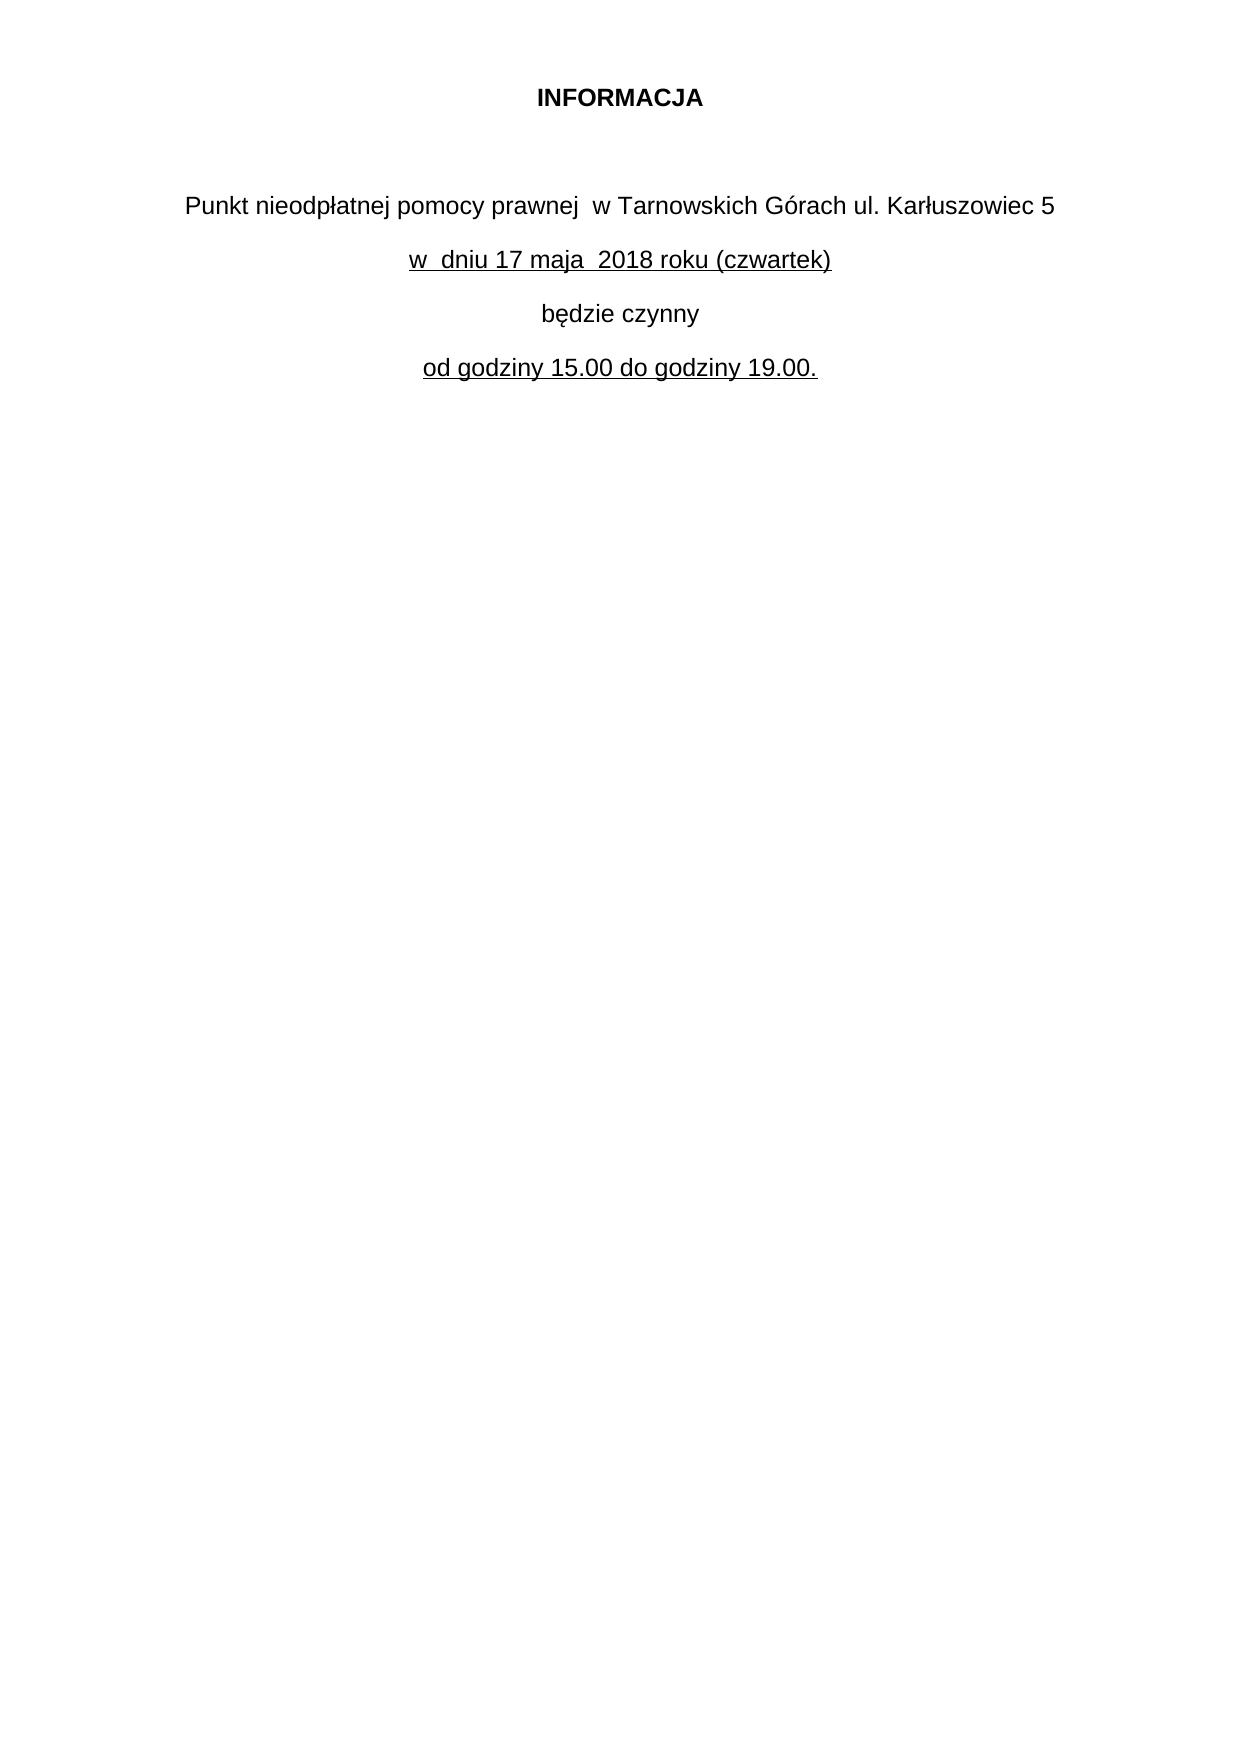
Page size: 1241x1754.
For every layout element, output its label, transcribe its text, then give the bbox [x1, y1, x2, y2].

text będzie czynny [148, 299, 1093, 328]
text INFORMACJA [148, 83, 1093, 112]
text Punkt nieodpłatnej pomocy prawnej w Tarnowskich Górach ul. Karłuszowiec 5 [148, 191, 1093, 220]
text w dniu 17 maja 2018 roku (czwartek) [148, 245, 1093, 274]
text od godziny 15.00 do godziny 19.00. [148, 353, 1093, 381]
